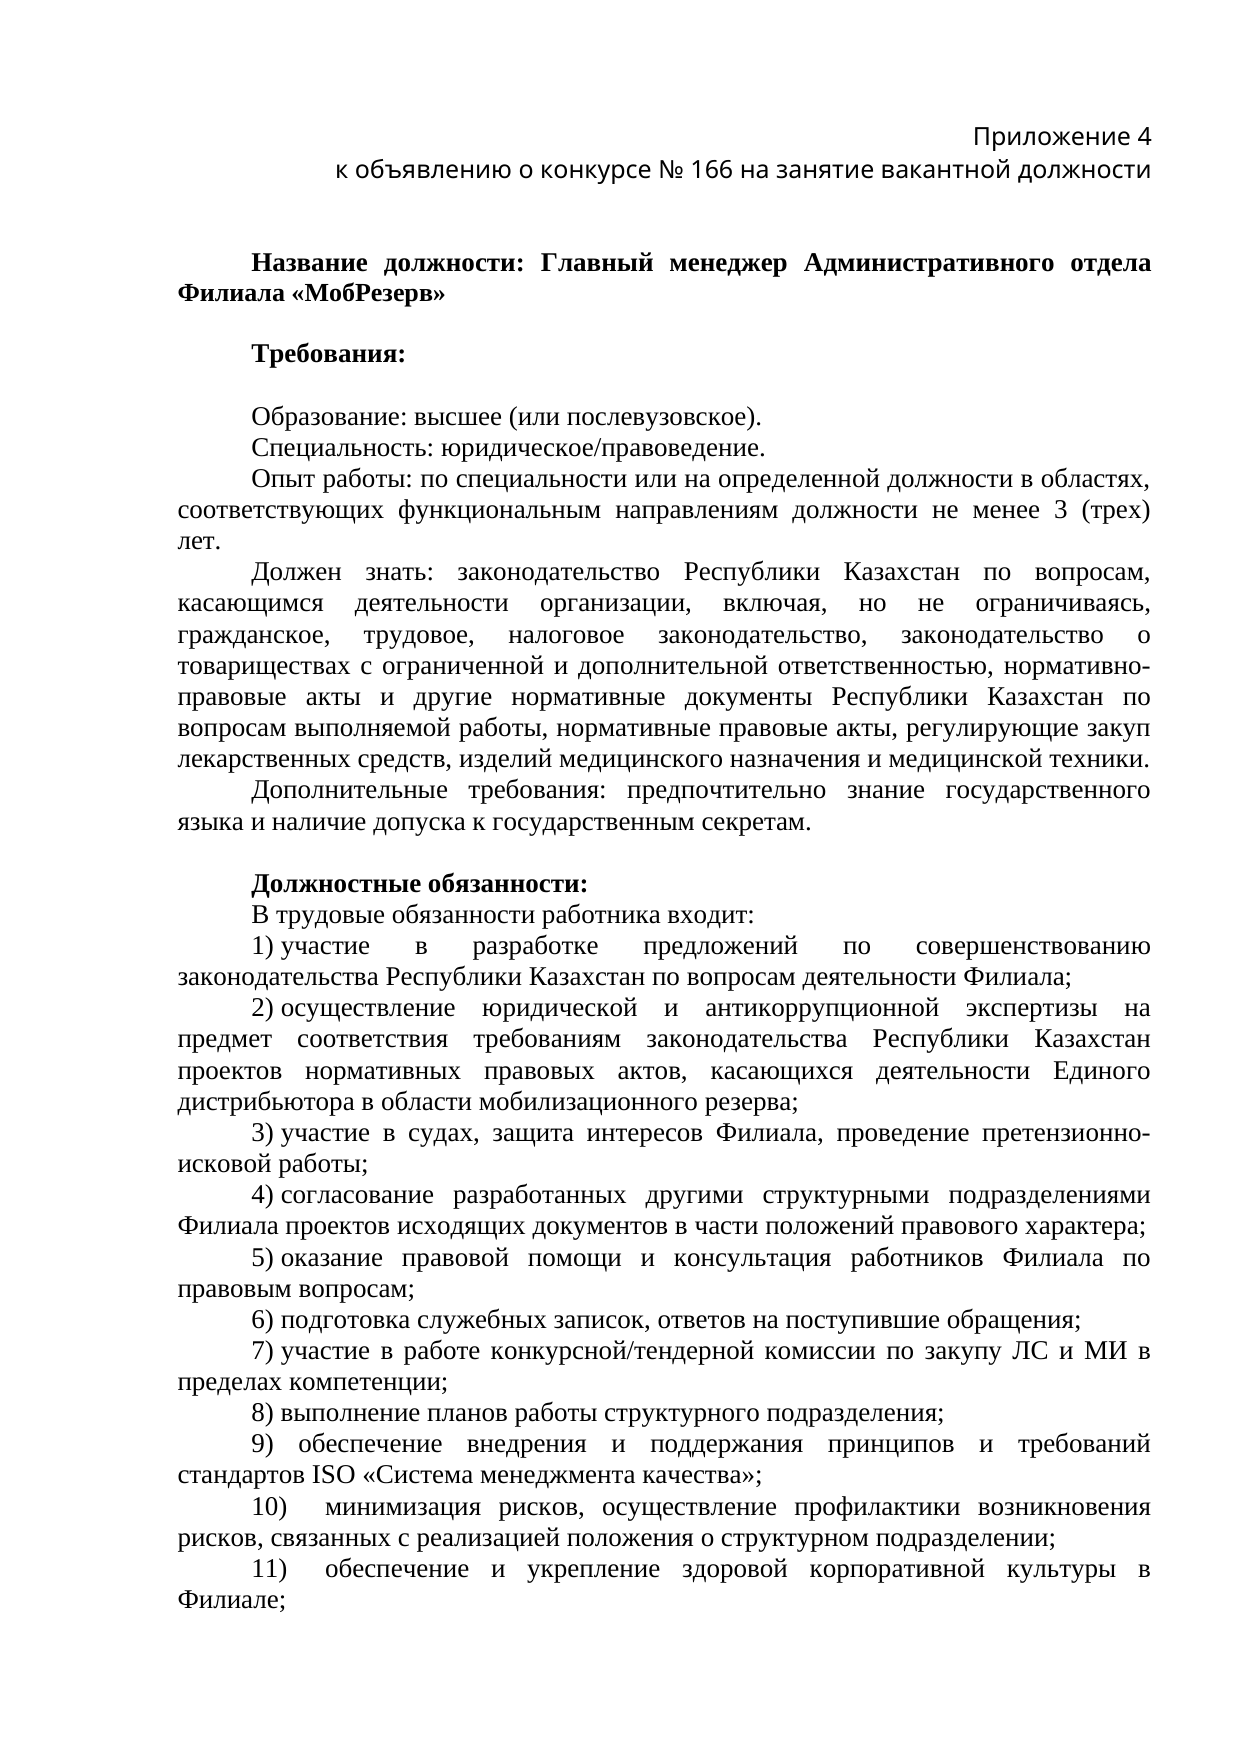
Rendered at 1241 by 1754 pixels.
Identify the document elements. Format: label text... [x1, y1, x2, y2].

text 8) выполнение планов работы структурного подразделения; [177, 1396, 1152, 1427]
text Требования: [177, 337, 1152, 368]
text Специальность: юридическое/правоведение. [177, 431, 1152, 462]
text Приложение 4 [177, 118, 1152, 152]
text 11) обеспечение и укрепление здоровой корпоративной культуры в Филиале; [177, 1552, 1152, 1614]
text 5) оказание правовой помощи и консультация работников Филиала по правовым вопросам; [177, 1241, 1152, 1303]
text 2) осуществление юридической и антикоррупционной экспертизы на предмет соответствия требованиям законодательства Республики Казахстан проектов нормативных правовых актов, касающихся деятельности Единого дистрибьютора в области мобилизационного резерва; [177, 991, 1152, 1116]
text В трудовые обязанности работника входит: [177, 898, 1152, 929]
text Должностные обязанности: [177, 867, 1152, 898]
text Дополнительные требования: предпочтительно знание государственного языка и наличие допуска к государственным секретам. [177, 773, 1152, 836]
text 10) минимизация рисков, осуществление профилактики возникновения рисков, связанных с реализацией положения о структурном подразделении; [177, 1490, 1152, 1552]
text 9) обеспечение внедрения и поддержания принципов и требований стандартов ISO «Система менеджмента качества»; [177, 1427, 1152, 1490]
text 7) участие в работе конкурсной/тендерной комиссии по закупу ЛС и МИ в пределах компетенции; [177, 1334, 1152, 1396]
text 4) согласование разработанных другими структурными подразделениями Филиала проектов исходящих документов в части положений правового характера; [177, 1178, 1152, 1241]
text к объявлению о конкурсе № 166 на занятие вакантной должности [177, 152, 1152, 186]
text 3) участие в судах, защита интересов Филиала, проведение претензионно-исковой работы; [177, 1116, 1152, 1178]
text Опыт работы: по специальности или на определенной должности в областях, соответствующих функциональным направлениям должности не менее 3 (трех) лет. [177, 462, 1152, 555]
text Должен знать: законодательство Республики Казахстан по вопросам, касающимся деятельности организации, включая, но не ограничиваясь, гражданское, трудовое, налоговое законодательство, законодательство о товариществах с ограниченной и дополнительной ответственностью, нормативно-правовые акты и другие нормативные документы Республики Казахстан по вопросам выполняемой работы, нормативные правовые акты, регулирующие закуп лекарственных средств, изделий медицинского назначения и медицинской техники. [177, 555, 1152, 773]
text 6) подготовка служебных записок, ответов на поступившие обращения; [177, 1303, 1152, 1334]
text 1) участие в разработке предложений по совершенствованию законодательства Республики Казахстан по вопросам деятельности Филиала; [177, 929, 1152, 991]
text Название должности: Главный менеджер Административного отдела Филиала «МобРезерв» [177, 246, 1152, 307]
text Образование: высшее (или послевузовское). [177, 400, 1152, 431]
